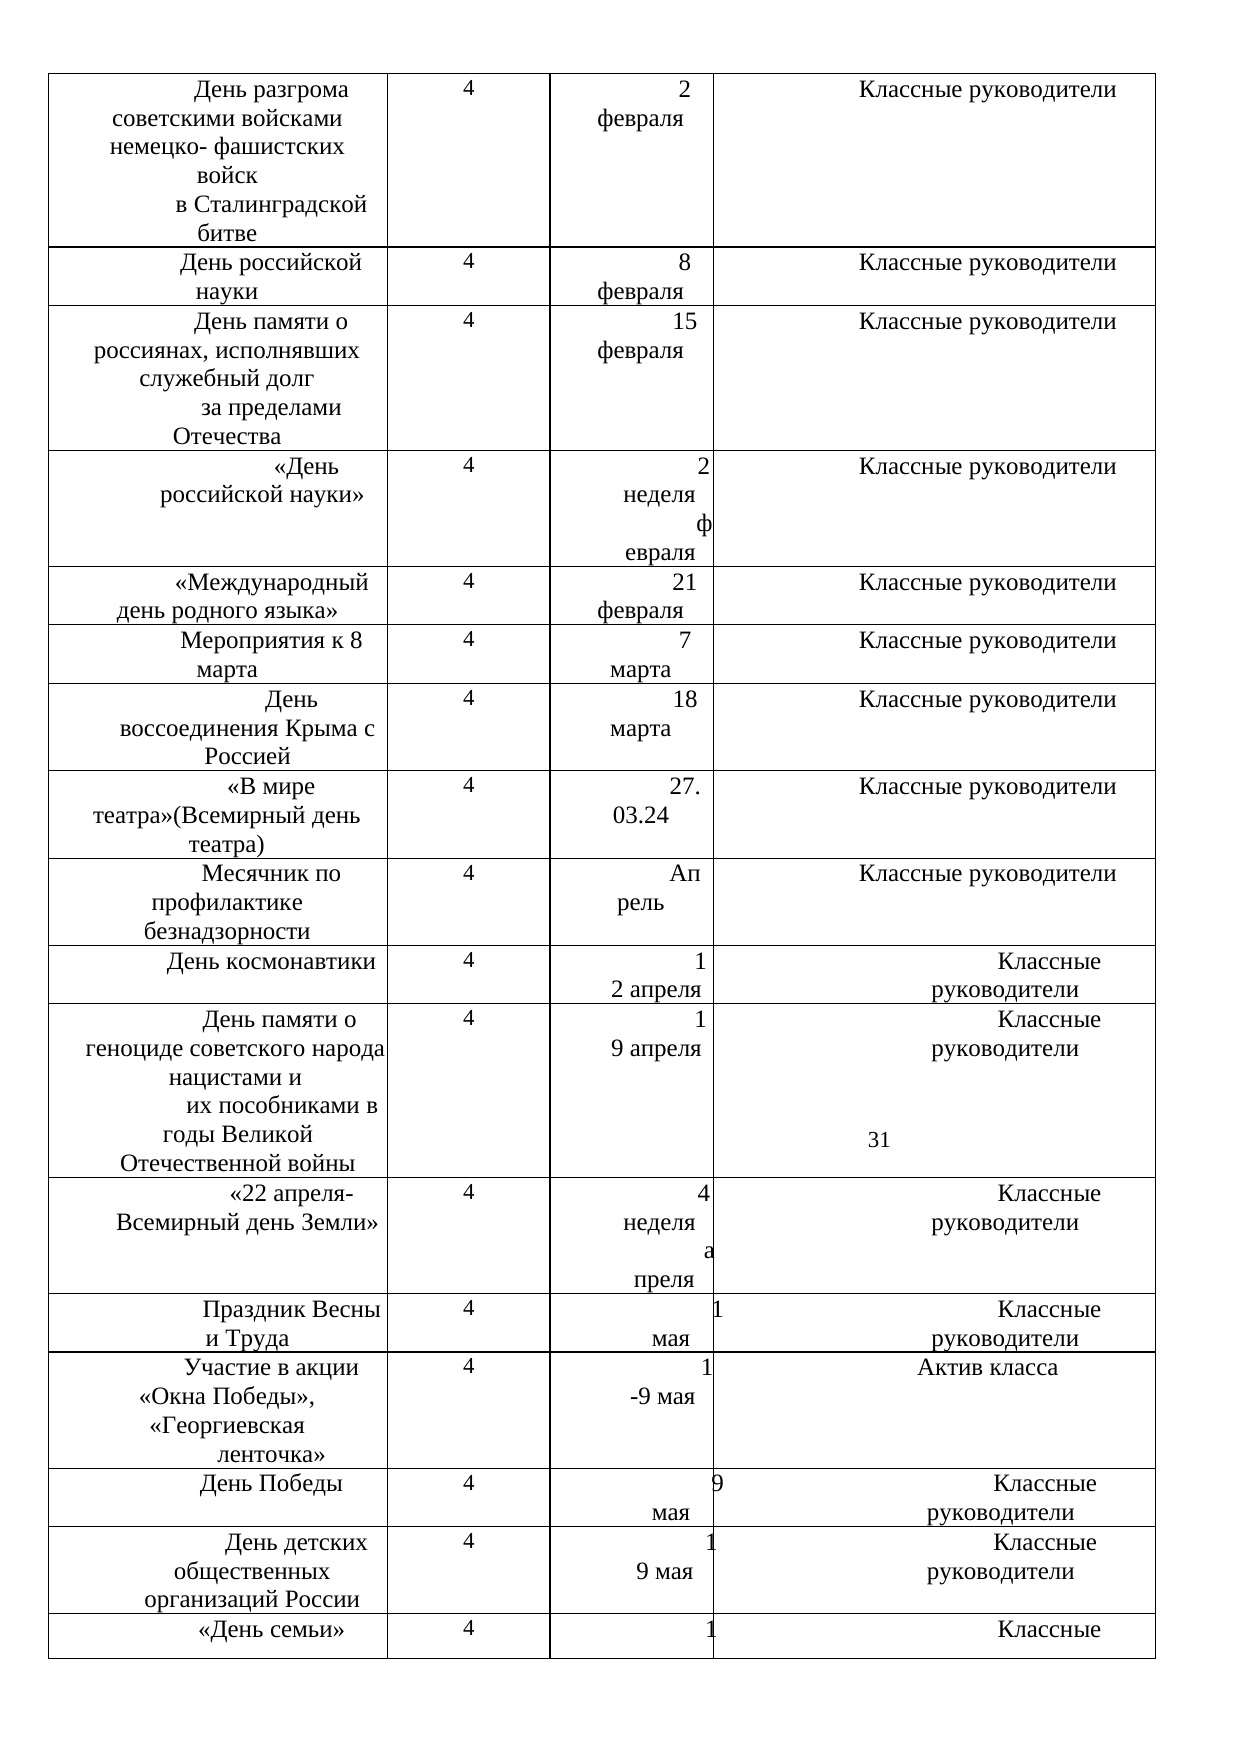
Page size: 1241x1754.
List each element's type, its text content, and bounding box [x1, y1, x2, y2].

table_cell 7 марта [551, 625, 713, 683]
table_cell Классные руководители [714, 946, 1155, 1003]
table_cell 15 мая [551, 1614, 713, 1658]
table_cell Классные руководители [714, 567, 1155, 624]
table_cell День воссоединения Крыма с Россией [49, 684, 387, 770]
table_cell Классные руководители [714, 625, 1155, 683]
table_cell Праздник Весны и Труда [49, 1294, 387, 1351]
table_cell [714, 1527, 1155, 1613]
table_cell Апрель [551, 859, 713, 945]
table_cell 12 апреля [551, 946, 713, 1003]
table_cell День разгрома советскими войсками немецко- фашистских войск в Сталинградской битве [49, 74, 387, 246]
table_cell Участие в акции «Окна Победы», «Георгиевская ленточка» [49, 1353, 387, 1467]
table_cell 1 мая [551, 1294, 713, 1351]
table_cell 2 февраля [551, 74, 713, 246]
table_cell 4 [388, 684, 549, 770]
table_cell 4 [388, 625, 549, 683]
table_cell 4 неделя апреля [551, 1178, 713, 1293]
table_cell Актив класса [714, 1353, 1155, 1467]
table_cell 4 [388, 1527, 549, 1613]
table_cell «Международный день родного языка» [49, 567, 387, 624]
table_cell Классные руководители [714, 771, 1155, 857]
table_cell 19 мая [551, 1527, 713, 1613]
table_cell Классные руководители [714, 1004, 1155, 1177]
table_cell 2 неделя февраля [551, 451, 713, 566]
table_cell «День российской науки» [49, 451, 387, 566]
table_cell Классные руководители [714, 1178, 1155, 1293]
table_cell 4 [388, 248, 549, 305]
table_cell 4 [388, 1614, 549, 1658]
table_cell 4 [388, 1469, 549, 1526]
table_cell 4 [388, 859, 549, 945]
table_cell День детских общественных организаций России [49, 1527, 387, 1613]
table_cell «22 апреля- Всемирный день Земли» [49, 1178, 387, 1293]
table_cell Классные руководители [714, 248, 1155, 305]
table_cell День космонавтики [49, 946, 387, 1003]
table_cell Классные руководители [714, 306, 1155, 450]
table_cell 8 февраля [551, 248, 713, 305]
table_cell 19 апреля [551, 1004, 713, 1177]
table_cell «День семьи» [49, 1614, 387, 1658]
table_cell Классные руководители [714, 859, 1155, 945]
table_cell Классные руководители [714, 451, 1155, 566]
table_cell 4 [388, 1004, 549, 1177]
table_cell 27.03.24 [551, 771, 713, 857]
table_cell День памяти о россиянах, исполнявших служебный долг за пределами Отечества [49, 306, 387, 450]
table_cell 4 [388, 1178, 549, 1293]
table_cell Мероприятия к 8 марта [49, 625, 387, 683]
table_cell 4 [388, 771, 549, 857]
table_cell 4 [388, 1353, 549, 1467]
table_cell 15 февраля [551, 306, 713, 450]
table_cell Классные руководители [714, 684, 1155, 770]
table_cell День Победы [49, 1469, 387, 1526]
table_cell 4 [388, 306, 549, 450]
table_cell Месячник по профилактике безнадзорности [49, 859, 387, 945]
table_cell Классные руководители [714, 1294, 1155, 1351]
table_cell 4 [388, 74, 549, 246]
table_cell 9 мая [551, 1469, 713, 1526]
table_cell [714, 1614, 1155, 1658]
table_cell 18 марта [551, 684, 713, 770]
table_cell 4 [388, 1294, 549, 1351]
table_cell «В мире театра»(Всемирный день театра) [49, 771, 387, 857]
table_cell 21 февраля [551, 567, 713, 624]
table_cell День российской науки [49, 248, 387, 305]
table_cell Классные руководители [714, 1469, 1155, 1526]
table_cell 4 [388, 451, 549, 566]
table_cell 4 [388, 567, 549, 624]
table_cell 4 [388, 946, 549, 1003]
table_cell 1-9 мая [551, 1353, 713, 1467]
table_cell День памяти о геноциде советского народа нацистами и их пособниками в годы Великой Отечественной войны [49, 1004, 387, 1177]
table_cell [714, 74, 1155, 246]
